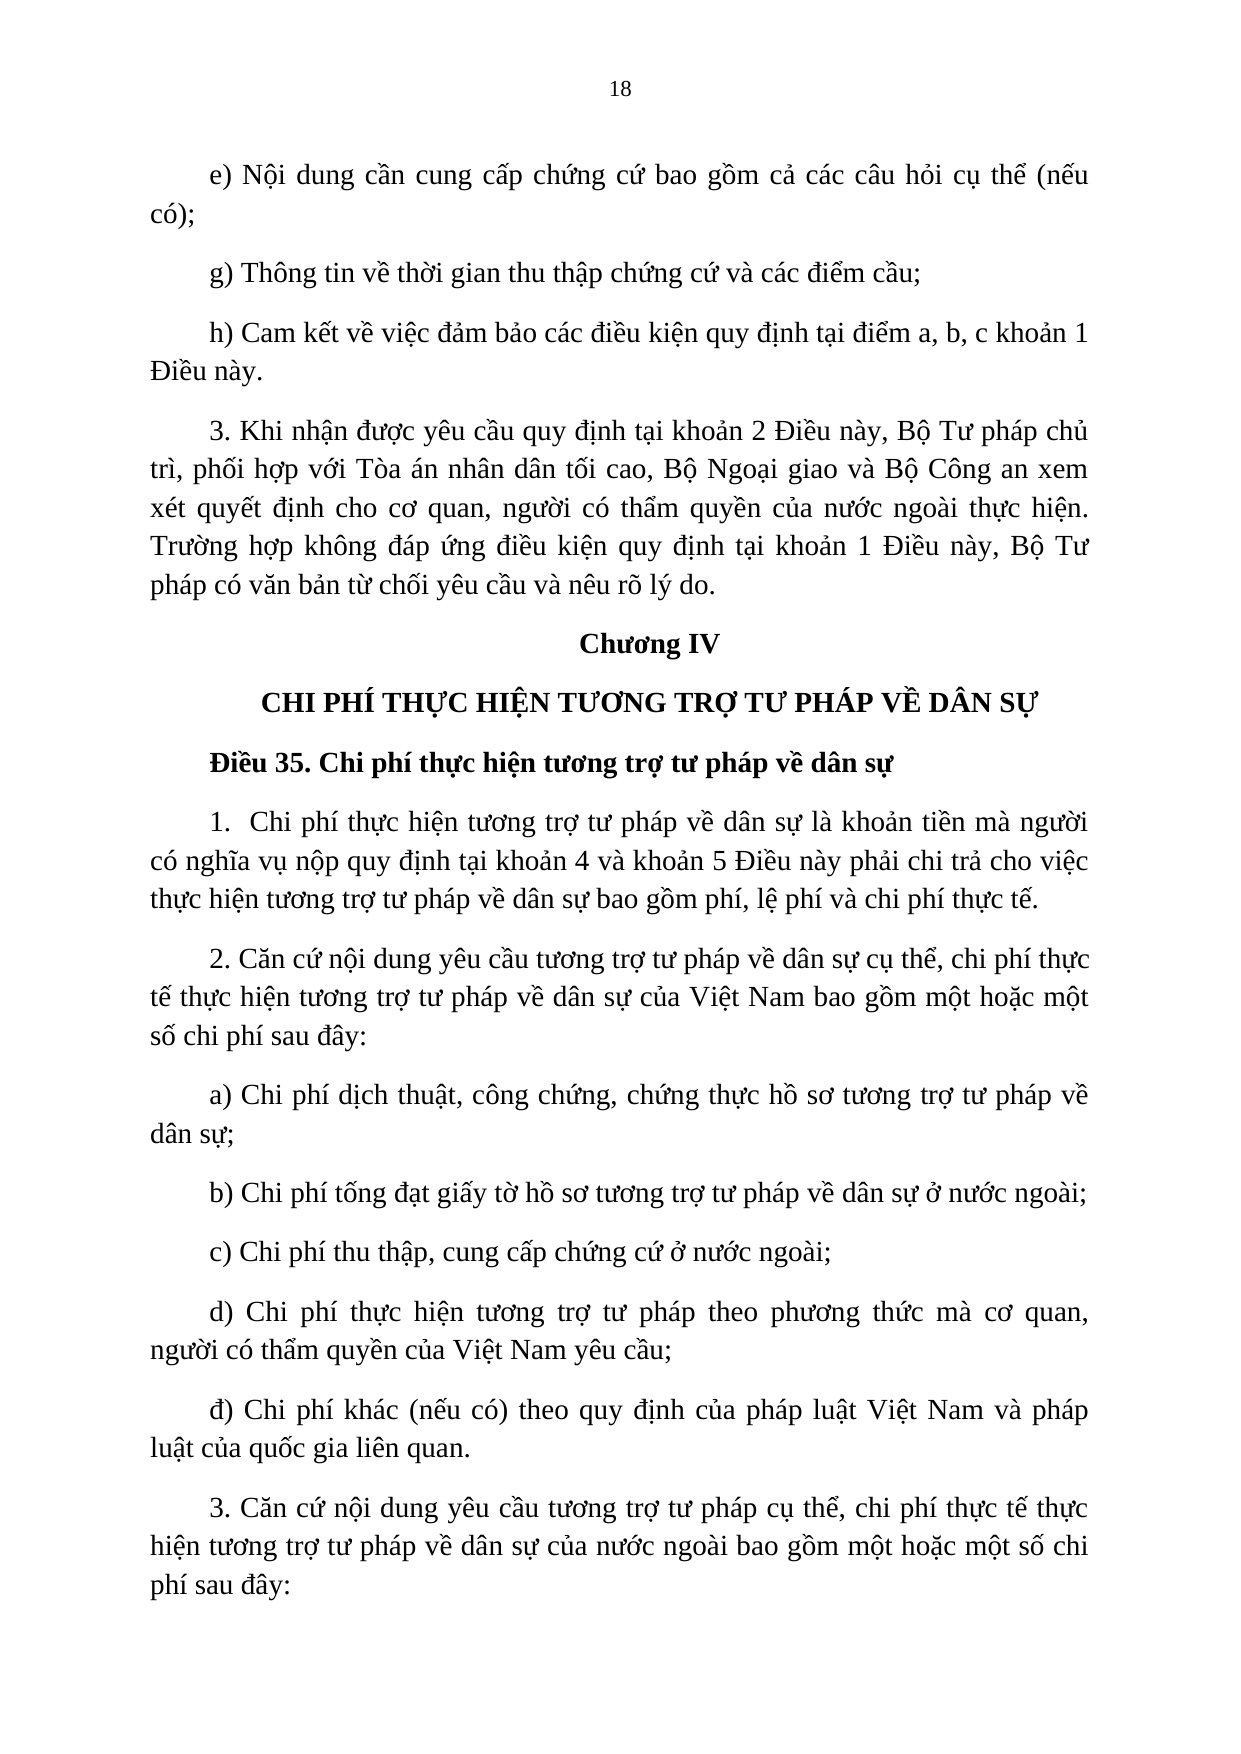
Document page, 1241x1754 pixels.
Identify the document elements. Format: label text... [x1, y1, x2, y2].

text b) Chi phí tống đạt giấy tờ hồ sơ tương trợ tư pháp về dân sự ở nước ngoài; [150, 1175, 1090, 1209]
text Chương IV [150, 626, 1090, 660]
text h) Cam kết về việc đảm bảo các điều kiện quy định tại điểm a, b, c khoản 1 Điều này. [150, 315, 1090, 387]
text e) Nội dung cần cung cấp chứng cứ bao gồm cả các câu hỏi cụ thể (nếu có); [150, 157, 1090, 229]
text c) Chi phí thu thập, cung cấp chứng cứ ở nước ngoài; [150, 1234, 1090, 1268]
text 3. Căn cứ nội dung yêu cầu tương trợ tư pháp cụ thể, chi phí thực tế thực hiện tương trợ tư pháp về dân sự của nước ngoài bao gồm một hoặc một số chi phí sau đây: [150, 1490, 1090, 1600]
text CHI PHÍ THỰC HIỆN TƯƠNG TRỢ TƯ PHÁP VỀ DÂN SỰ [150, 686, 1090, 719]
text đ) Chi phí khác (nếu có) theo quy định của pháp luật Việt Nam và pháp luật của quốc gia liên quan. [150, 1392, 1090, 1464]
text 3. Khi nhận được yêu cầu quy định tại khoản 2 Điều này, Bộ Tư pháp chủ trì, phối hợp với Tòa án nhân dân tối cao, Bộ Ngoại giao và Bộ Công an xem xét quyết định cho cơ quan, người có thẩm quyền của nước ngoài thực hiện. Trường hợp không đáp ứng điều kiện quy định tại khoản 1 Điều này, Bộ Tư pháp có văn bản từ chối yêu cầu và nêu rõ lý do. [150, 413, 1090, 600]
text Điều 35. Chi phí thực hiện tương trợ tư pháp về dân sự [150, 745, 1090, 778]
text 1. Chi phí thực hiện tương trợ tư pháp về dân sự là khoản tiền mà người có nghĩa vụ nộp quy định tại khoản 4 và khoản 5 Điều này phải chi trả cho việc thực hiện tương trợ tư pháp về dân sự bao gồm phí, lệ phí và chi phí thực tế. [150, 804, 1090, 915]
text 2. Căn cứ nội dung yêu cầu tương trợ tư pháp về dân sự cụ thể, chi phí thực tế thực hiện tương trợ tư pháp về dân sự của Việt Nam bao gồm một hoặc một số chi phí sau đây: [150, 941, 1090, 1051]
text d) Chi phí thực hiện tương trợ tư pháp theo phương thức mà cơ quan, người có thẩm quyền của Việt Nam yêu cầu; [150, 1294, 1090, 1366]
text g) Thông tin về thời gian thu thập chứng cứ và các điểm cầu; [150, 255, 1090, 289]
text a) Chi phí dịch thuật, công chứng, chứng thực hồ sơ tương trợ tư pháp về dân sự; [150, 1077, 1090, 1149]
